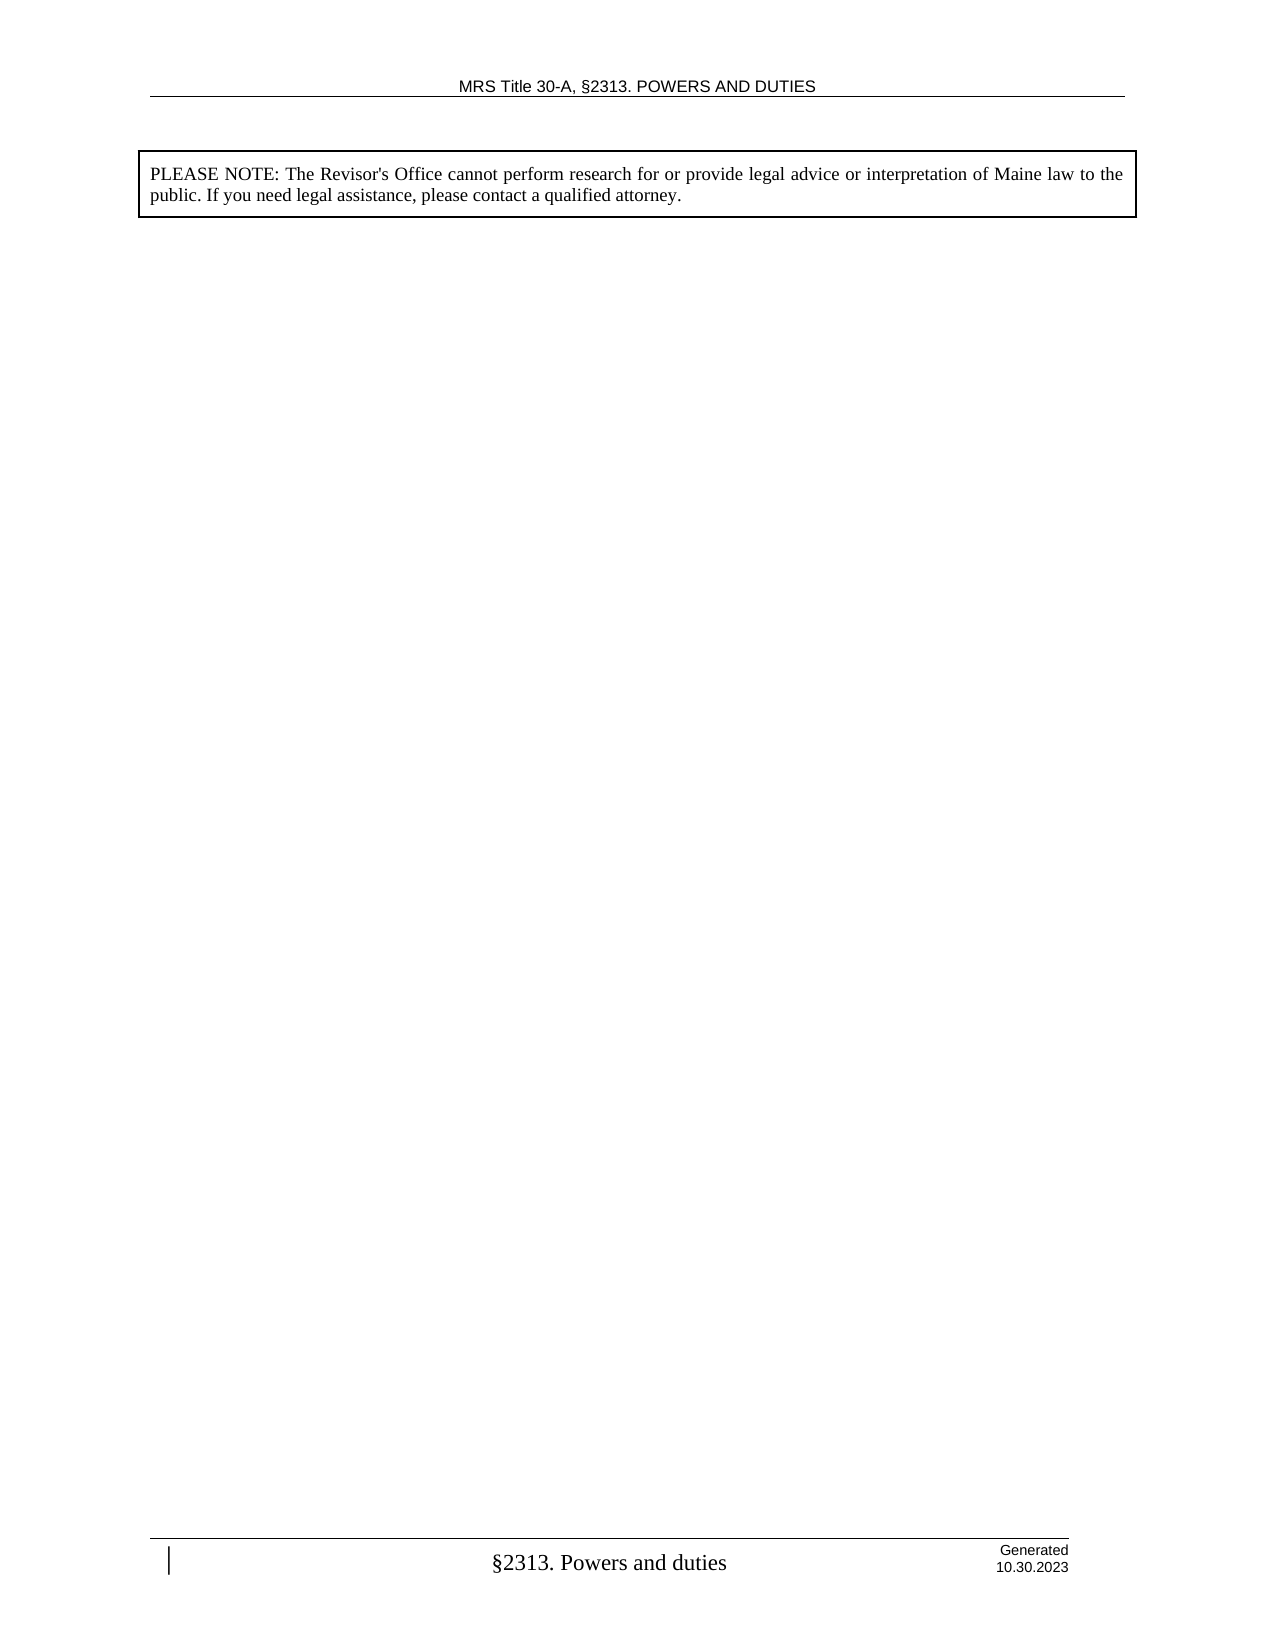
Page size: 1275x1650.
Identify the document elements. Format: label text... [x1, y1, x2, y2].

text PLEASE NOTE: The Revisor's Office cannot perform research for or provide legal advice or interpretation of Maine law to the public. If you need legal assistance, please contact a qualified attorney. [140, 152, 1135, 216]
